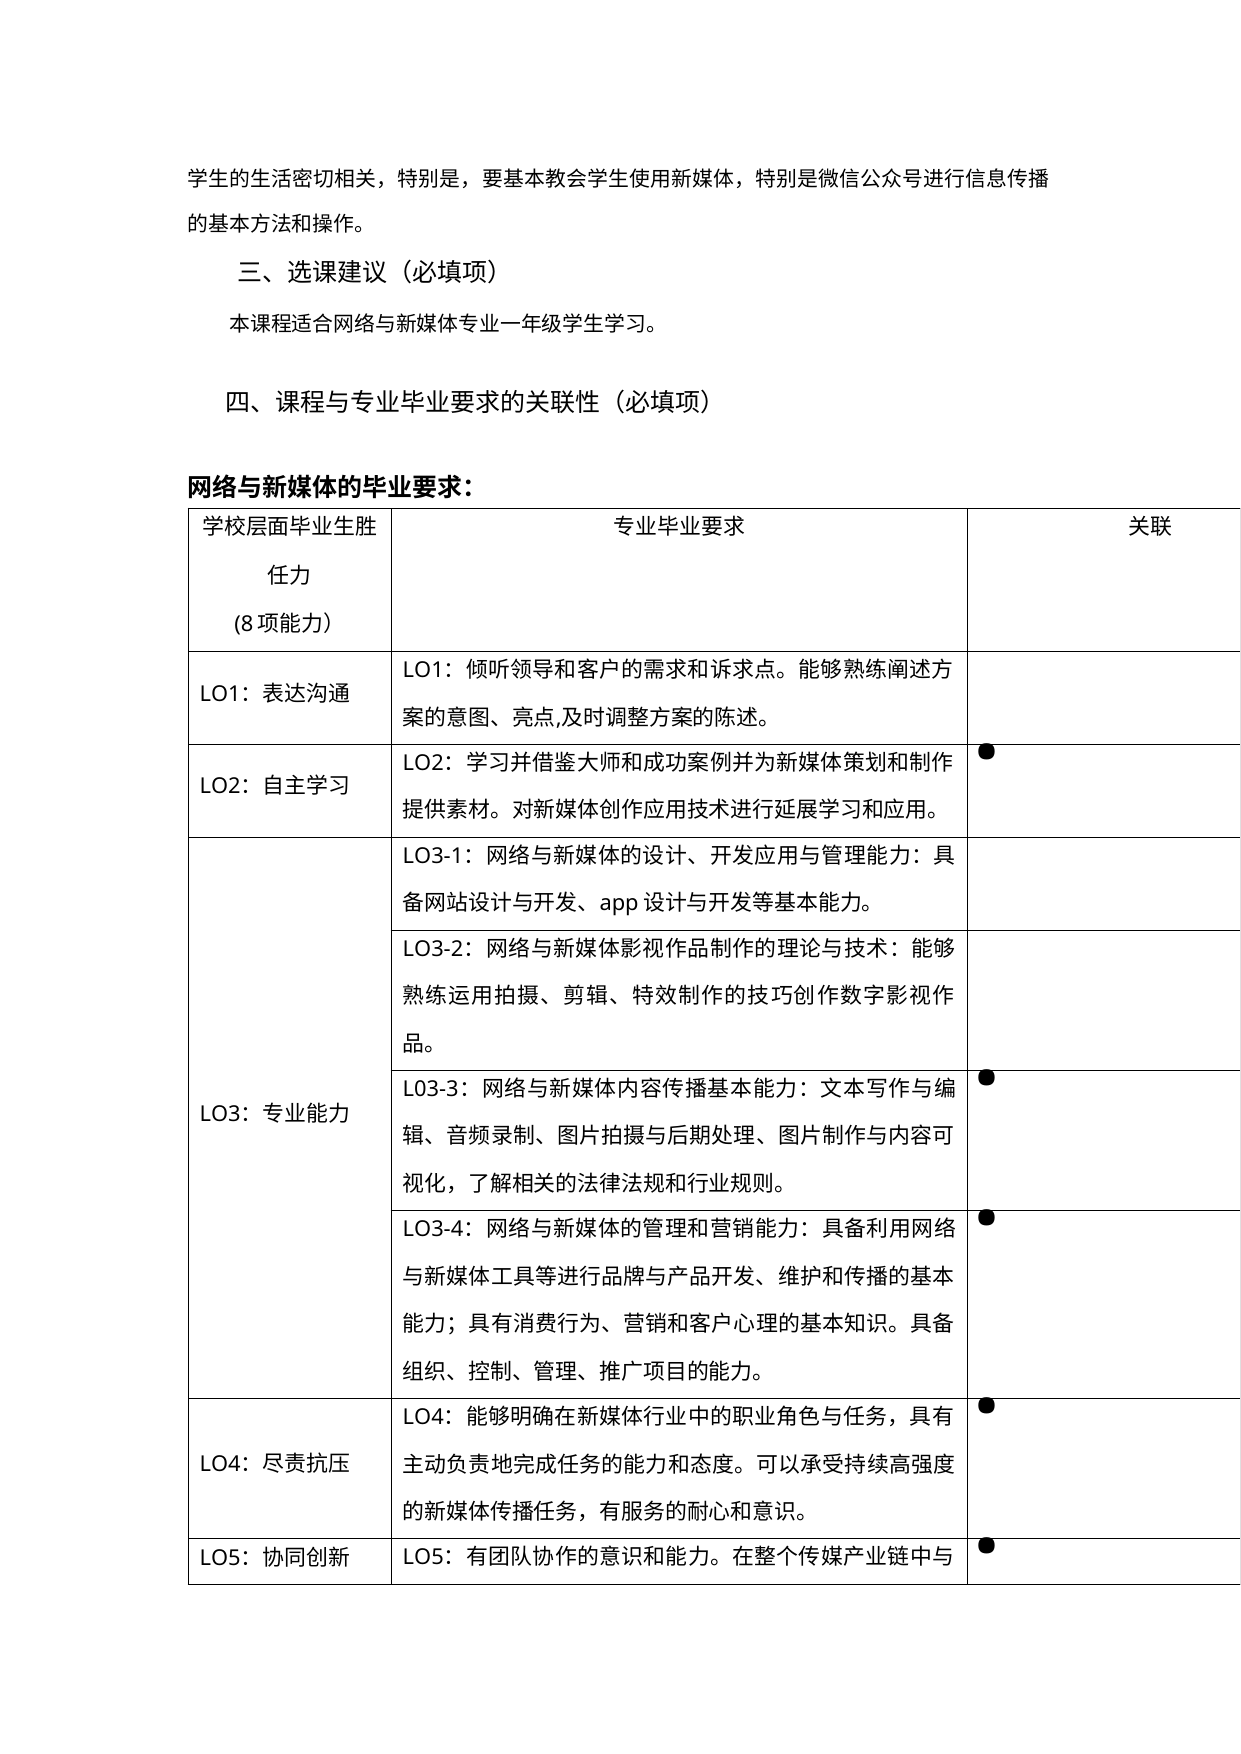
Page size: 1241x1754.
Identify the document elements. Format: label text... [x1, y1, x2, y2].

table_cell [968, 1211, 1240, 1398]
table_header 学校层面毕业生胜任力 (8项能力） [189, 509, 391, 651]
table_cell LO3-4：网络与新媒体的管理和营销能力：具备利用网络与新媒体工具等进行品牌与产品开发、维护和传播的基本能力；具有消费行为、营销和客户心理的基本知识。具备组织、控制、管理、推广项目的能力。 [392, 1211, 967, 1398]
text 本课程适合网络与新媒体专业一年级学生学习。 [187, 307, 1053, 337]
table_cell [968, 1071, 1240, 1210]
table_cell [968, 1399, 1240, 1538]
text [187, 162, 1053, 237]
table_cell [968, 838, 1240, 929]
table_cell LO4：能够明确在新媒体行业中的职业角色与任务，具有主动负责地完成任务的能力和态度。可以承受持续高强度的新媒体传播任务，有服务的耐心和意识。 [392, 1399, 967, 1538]
table_cell LO3-1：网络与新媒体的设计、开发应用与管理能力：具备网站设计与开发、app设计与开发等基本能力。 [392, 838, 967, 929]
table_cell LO5：协同创新 [189, 1539, 391, 1584]
table_cell [968, 652, 1240, 744]
table_cell L03-3：网络与新媒体内容传播基本能力：文本写作与编辑、音频录制、图片拍摄与后期处理、图片制作与内容可视化，了解相关的法律法规和行业规则。 [392, 1071, 967, 1210]
text 四、课程与专业毕业要求的关联性（必填项） [187, 368, 1053, 433]
table_header 关联 [968, 509, 1240, 651]
table_cell LO2：学习并借鉴大师和成功案例并为新媒体策划和制作提供素材。对新媒体创作应用技术进行延展学习和应用。 [392, 745, 967, 837]
table_cell LO3-2：网络与新媒体影视作品制作的理论与技术：能够熟练运用拍摄、剪辑、特效制作的技巧创作数字影视作品。 [392, 931, 967, 1070]
table_cell LO4：尽责抗压 [189, 1399, 391, 1538]
table_cell LO3：专业能力 [189, 838, 391, 1398]
text 网络与新媒体的毕业要求： [187, 468, 1053, 504]
table_cell LO1：表达沟通 [189, 652, 391, 744]
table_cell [392, 1539, 967, 1584]
table_cell LO2：自主学习 [189, 745, 391, 837]
text 三、选课建议（必填项） [187, 253, 1053, 289]
table_cell [968, 931, 1240, 1070]
table_cell [968, 1539, 1240, 1584]
table_header 专业毕业要求 [392, 509, 967, 651]
table_cell [968, 745, 1240, 837]
table_cell LO1：倾听领导和客户的需求和诉求点。能够熟练阐述方案的意图、亮点,及时调整方案的陈述。 [392, 652, 967, 744]
